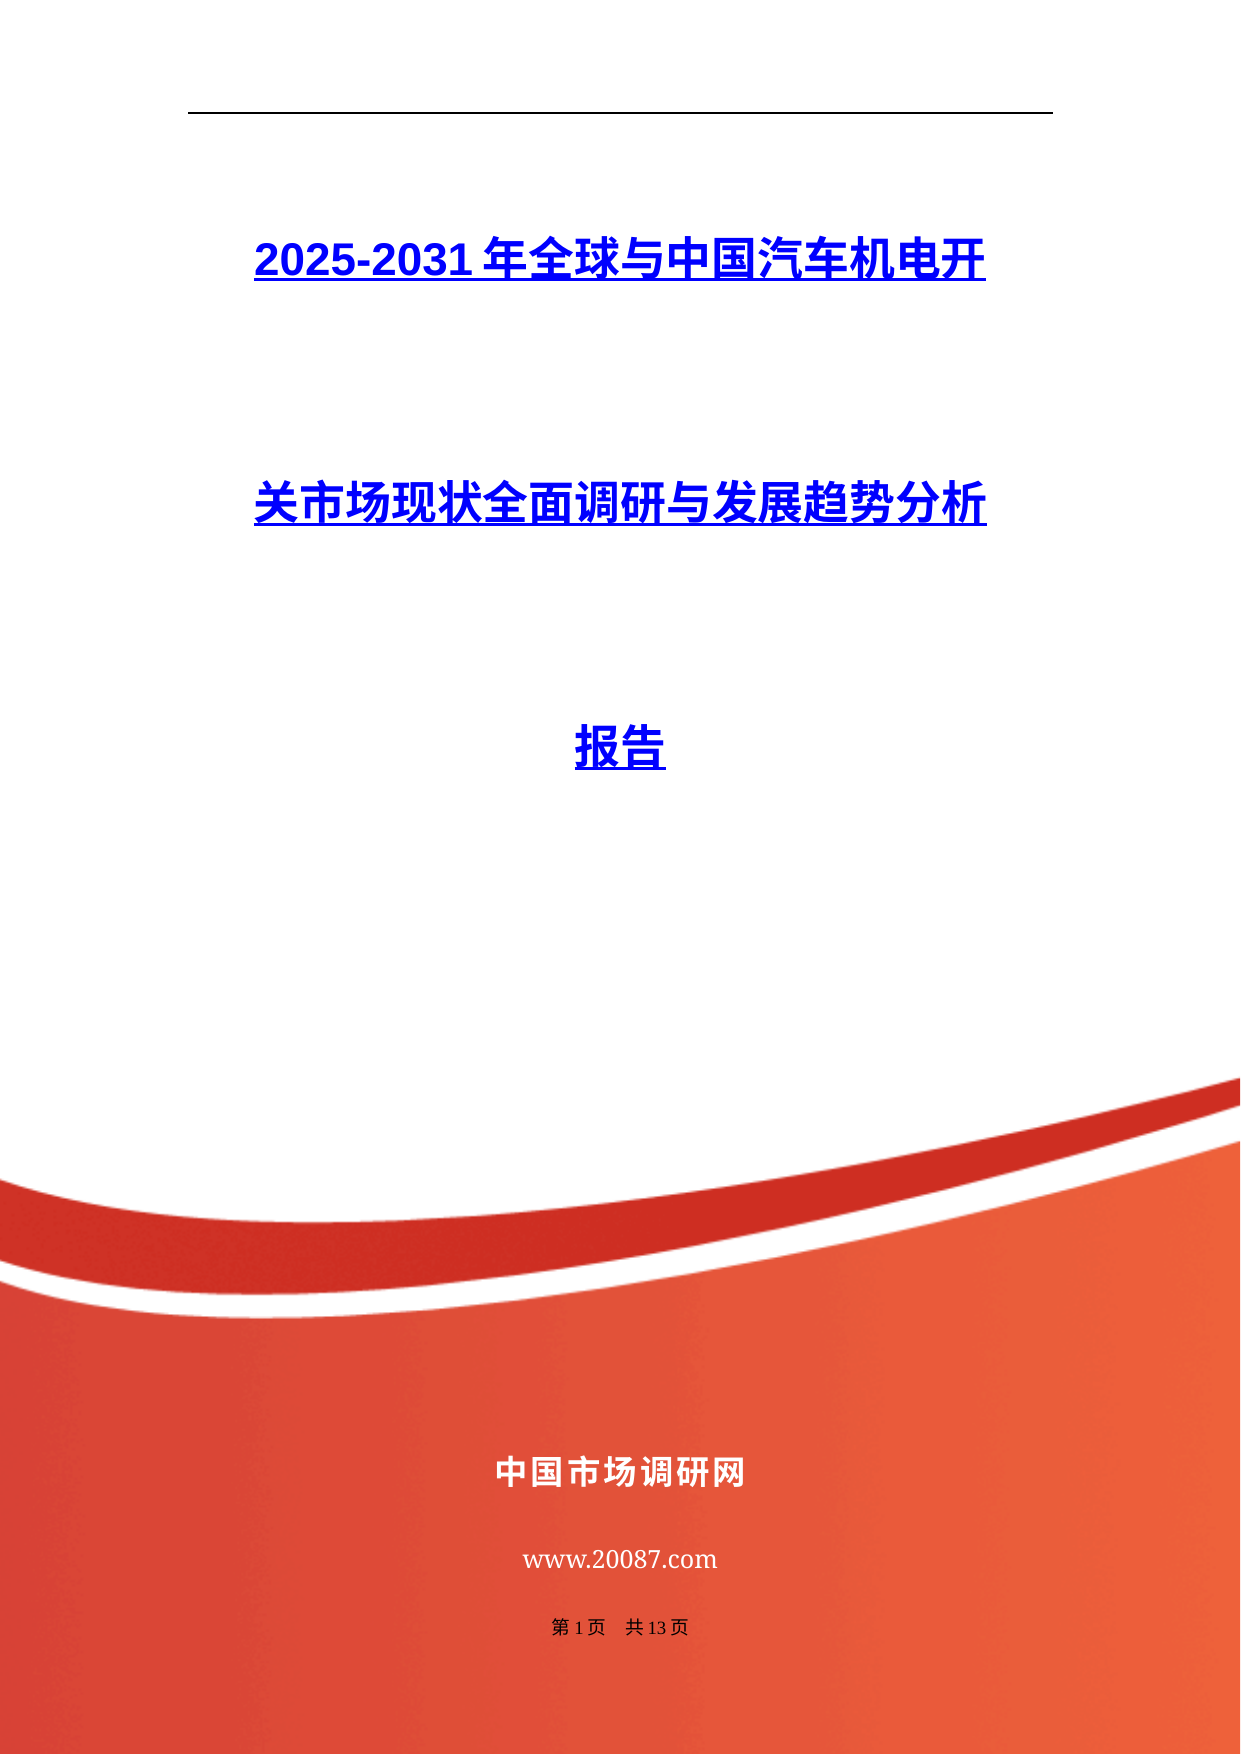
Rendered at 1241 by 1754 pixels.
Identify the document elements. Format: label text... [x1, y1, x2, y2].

text www.20087.com [187, 1526, 1053, 1591]
table_header 2025-2031年全球与中国汽车机电开关市场现状全面调研与发展趋势分析报告 [188, 207, 1053, 871]
subtitle 中国市场调研网 [187, 1437, 1053, 1502]
picture [0, 1006, 1241, 1754]
